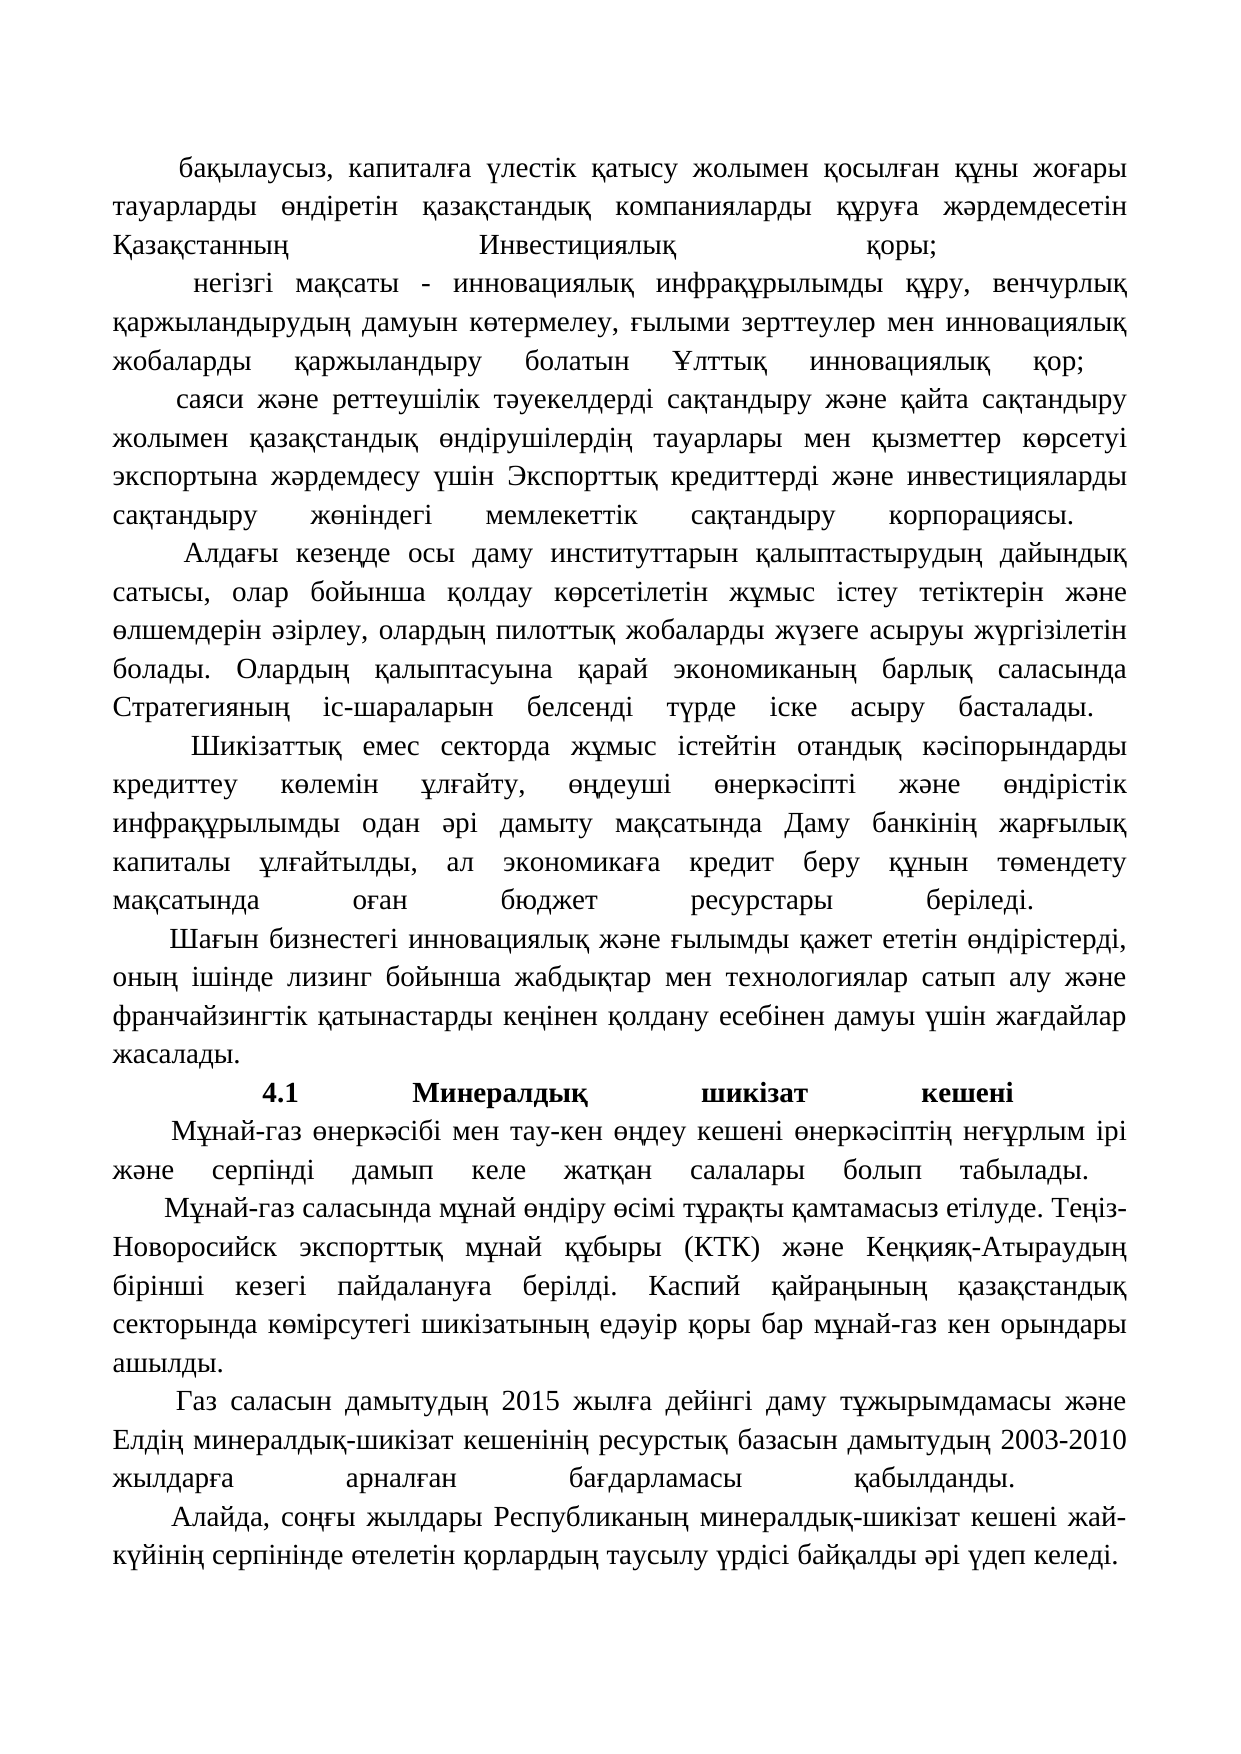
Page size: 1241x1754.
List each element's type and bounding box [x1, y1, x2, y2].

text [112, 150, 1128, 1070]
text [112, 1075, 1128, 1571]
